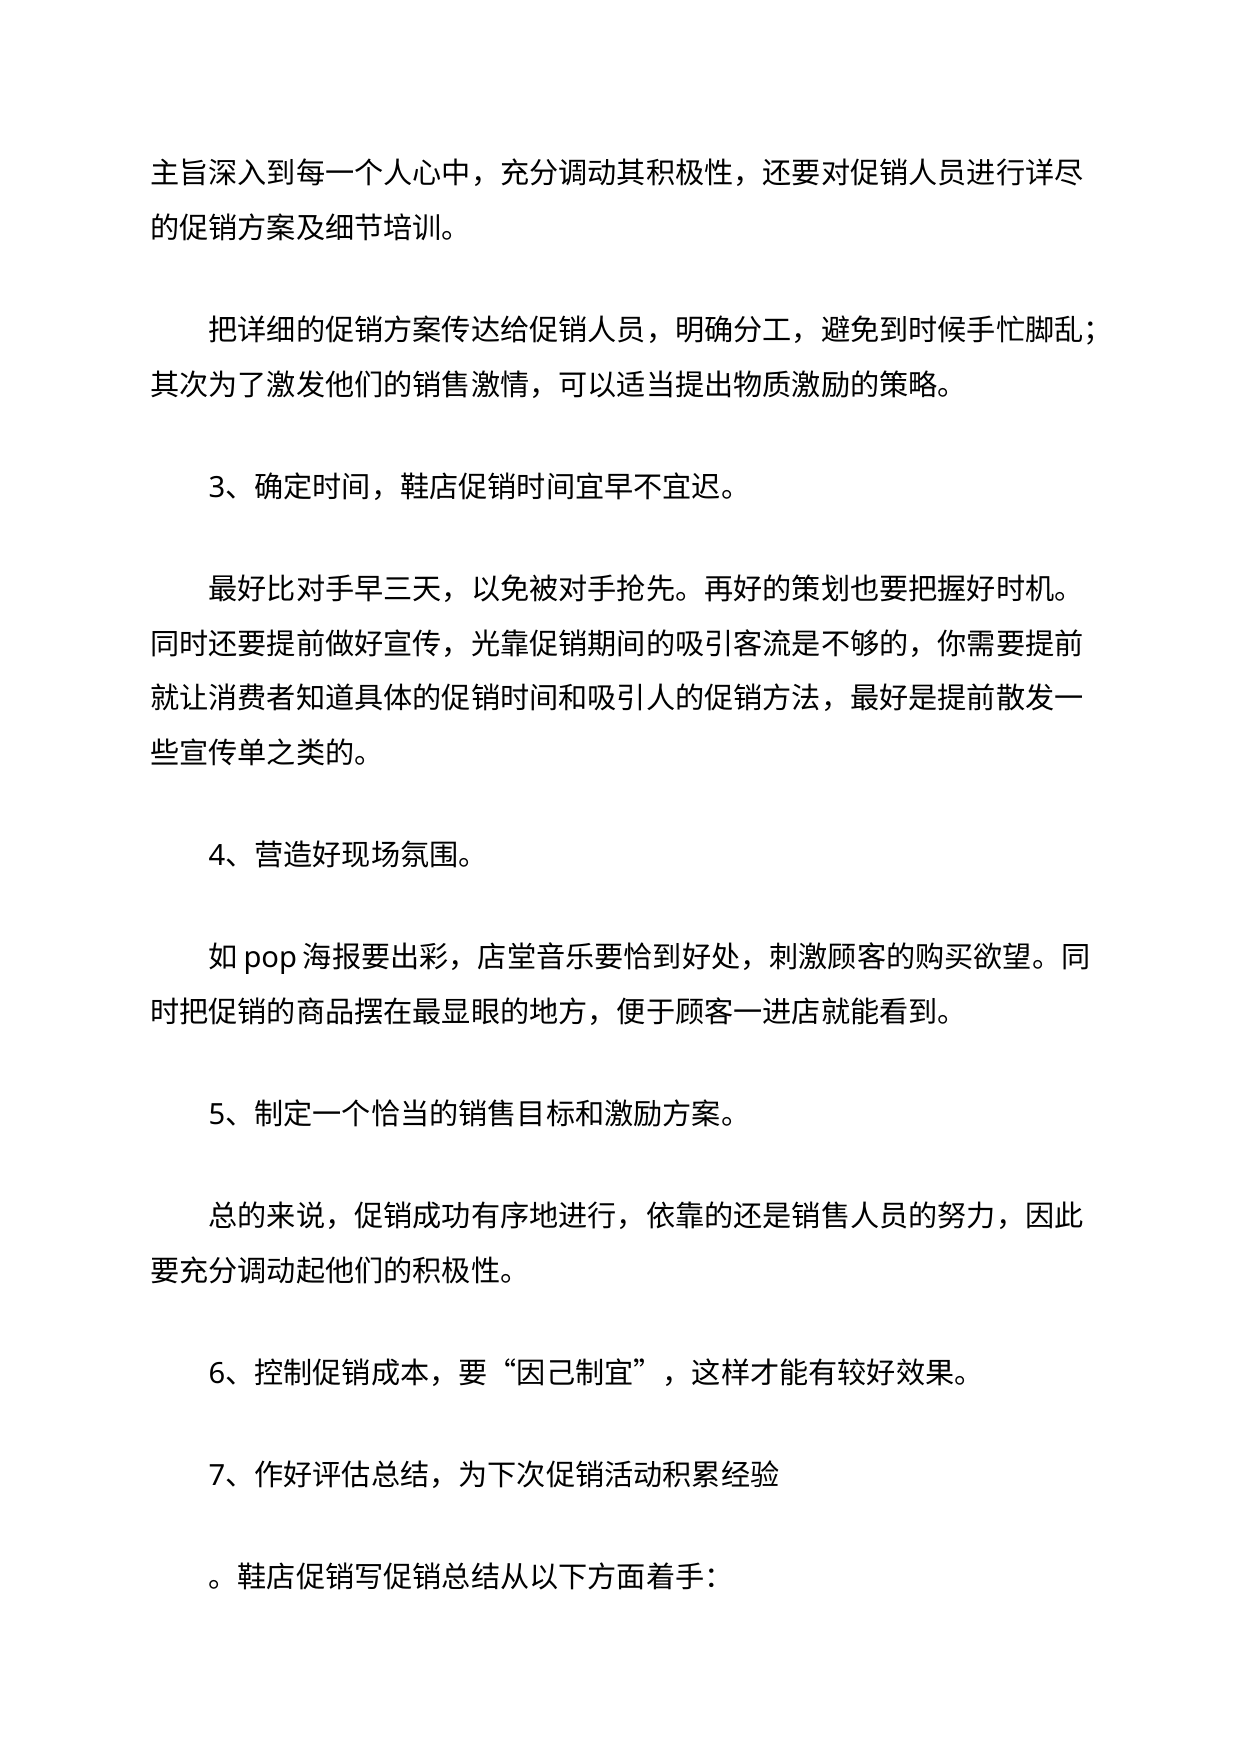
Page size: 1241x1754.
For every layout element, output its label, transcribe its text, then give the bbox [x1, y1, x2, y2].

text 7、作好评估总结，为下次促销活动积累经验 [150, 1451, 1090, 1493]
text 如pop海报要出彩，店堂音乐要恰到好处，刺激顾客的购买欲望。同时把促销的商品摆在最显眼的地方，便于顾客一进店就能看到。 [150, 934, 1090, 1031]
text 把详细的促销方案传达给促销人员，明确分工，避免到时候手忙脚乱；其次为了激发他们的销售激情，可以适当提出物质激励的策略。 [150, 307, 1090, 404]
text 3、确定时间，鞋店促销时间宜早不宜迟。 [150, 463, 1090, 506]
text 最好比对手早三天，以免被对手抢先。再好的策划也要把握好时机。同时还要提前做好宣传，光靠促销期间的吸引客流是不够的，你需要提前就让消费者知道具体的促销时间和吸引人的促销方法，最好是提前散发一些宣传单之类的。 [150, 565, 1090, 772]
text 4、营造好现场氛围。 [150, 832, 1090, 874]
text 6、控制促销成本，要“因己制宜”，这样才能有较好效果。 [150, 1349, 1090, 1392]
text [150, 150, 1090, 247]
text 。鞋店促销写促销总结从以下方面着手： [150, 1553, 1090, 1595]
text 5、制定一个恰当的销售目标和激励方案。 [150, 1091, 1090, 1133]
text 总的来说，促销成功有序地进行，依靠的还是销售人员的努力，因此要充分调动起他们的积极性。 [150, 1192, 1090, 1290]
